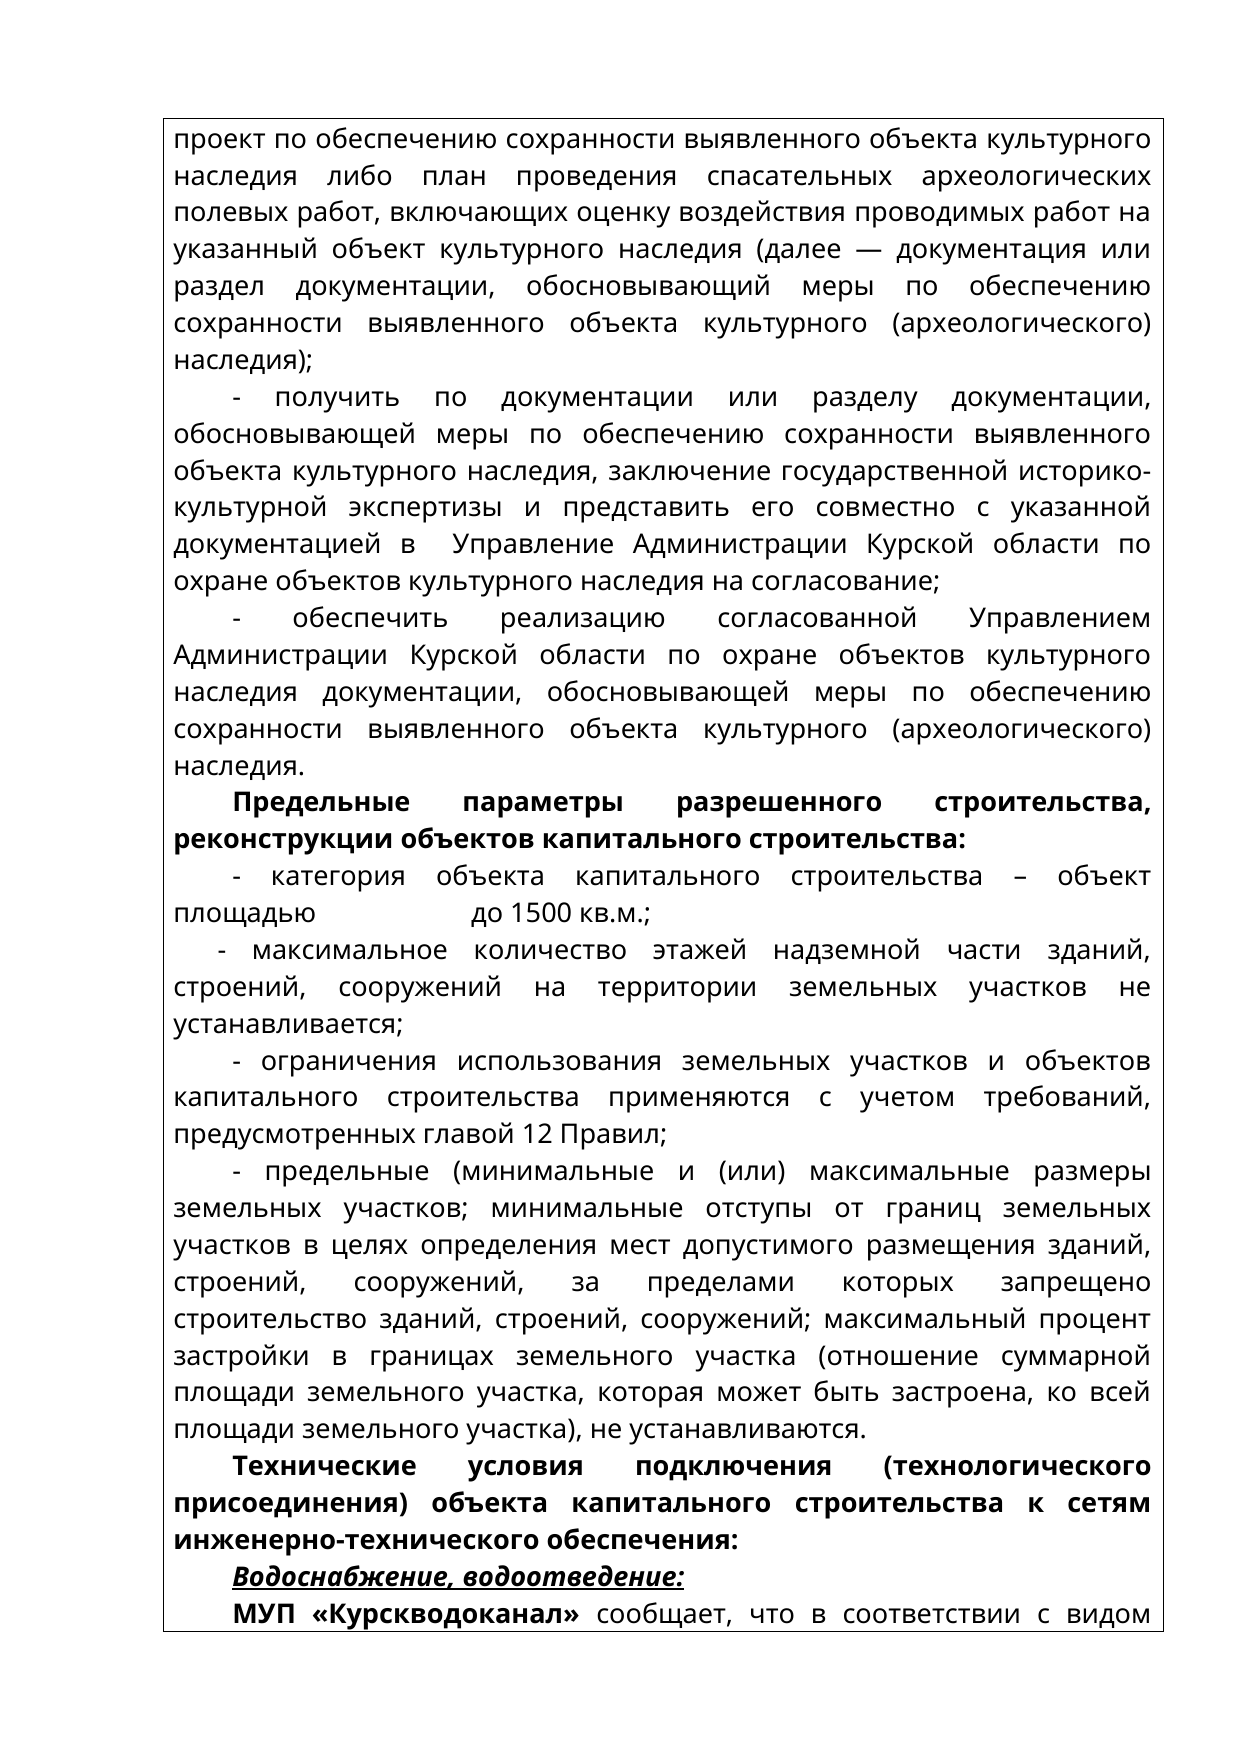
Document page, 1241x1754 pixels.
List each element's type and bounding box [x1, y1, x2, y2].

table_header [164, 119, 1163, 1631]
